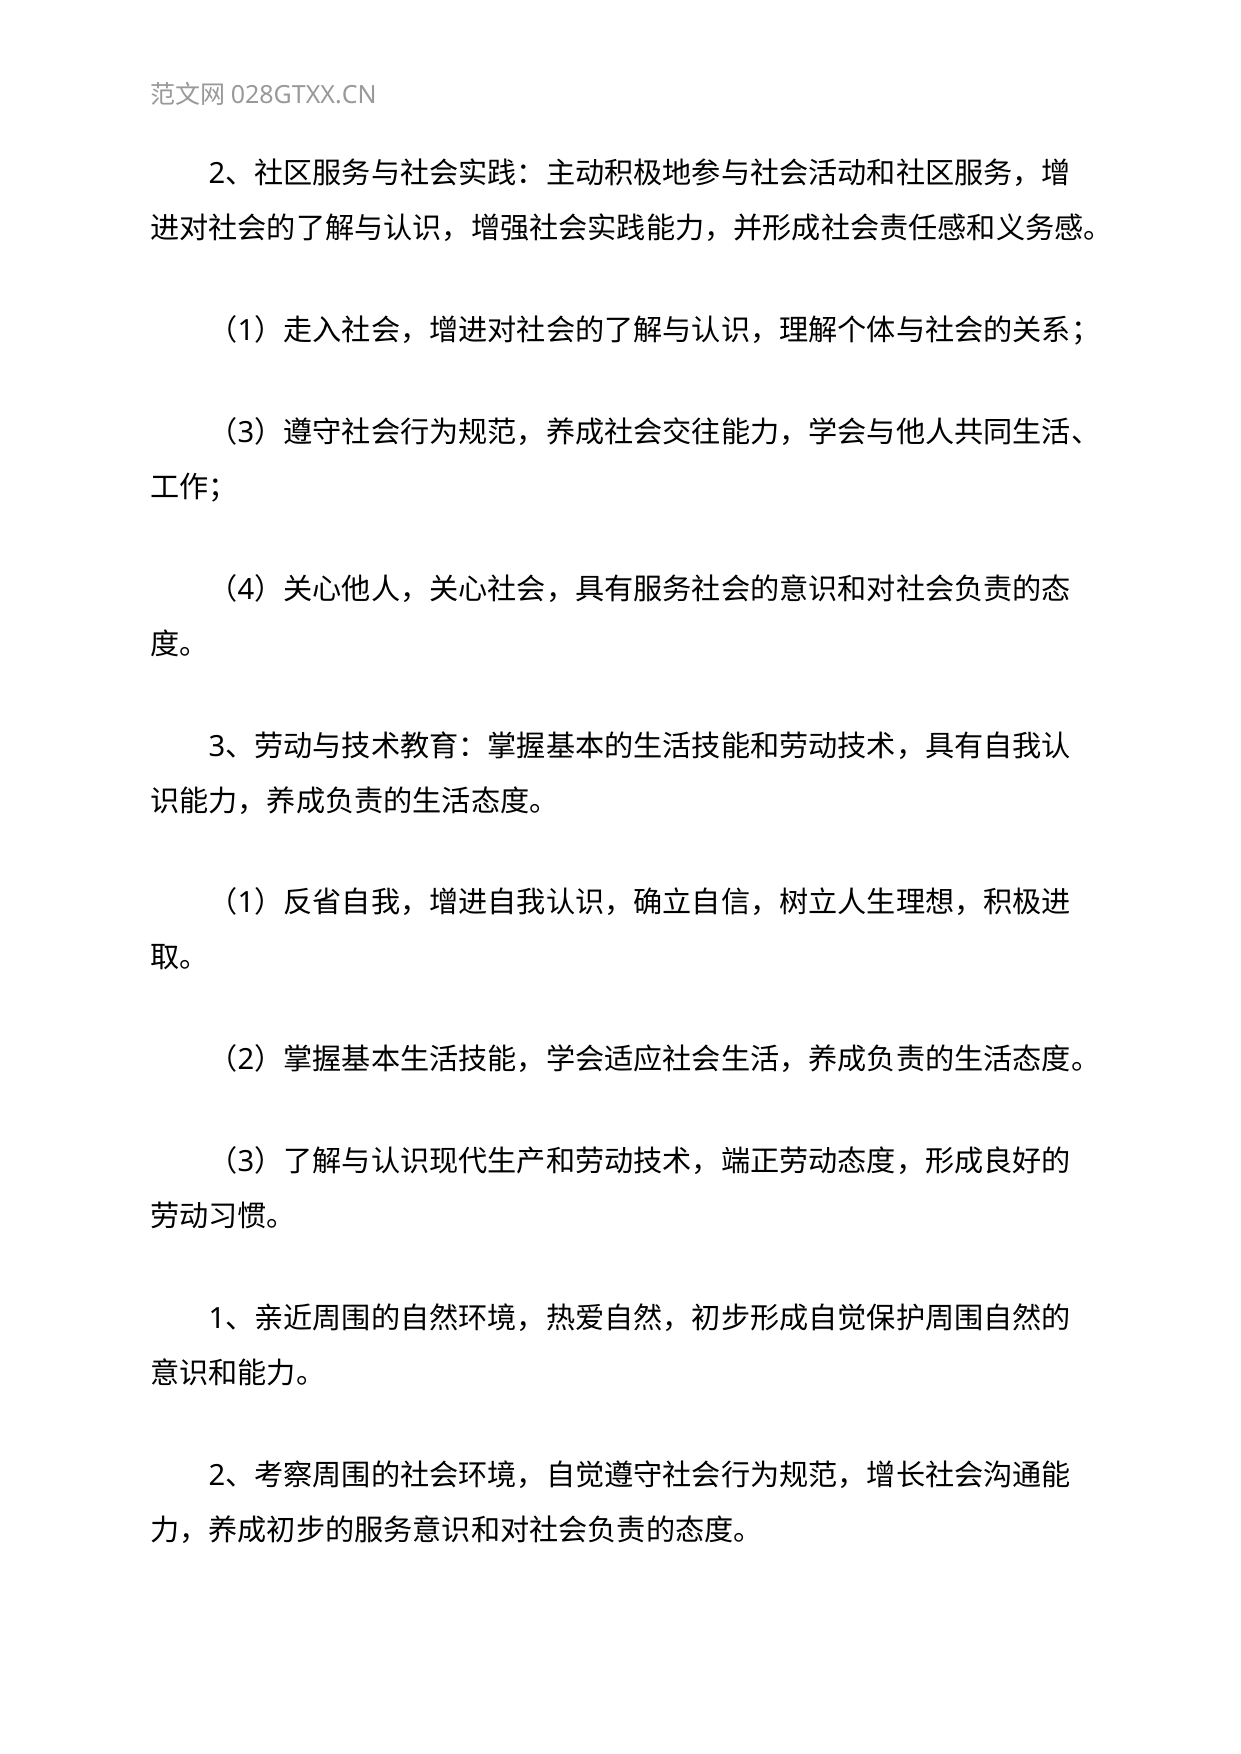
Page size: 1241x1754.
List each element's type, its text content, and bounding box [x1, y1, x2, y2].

text （2）掌握基本生活技能，学会适应社会生活，养成负责的生活态度。 [150, 1036, 1090, 1078]
text 2、社区服务与社会实践：主动积极地参与社会活动和社区服务，增进对社会的了解与认识，增强社会实践能力，并形成社会责任感和义务感。 [150, 150, 1090, 247]
text （1）反省自我，增进自我认识，确立自信，树立人生理想，积极进取。 [150, 879, 1090, 976]
text 2、考察周围的社会环境，自觉遵守社会行为规范，增长社会沟通能力，养成初步的服务意识和对社会负责的态度。 [150, 1451, 1090, 1549]
text （3）了解与认识现代生产和劳动技术，端正劳动态度，形成良好的劳动习惯。 [150, 1138, 1090, 1235]
text （3）遵守社会行为规范，养成社会交往能力，学会与他人共同生活、工作； [150, 409, 1090, 506]
text （1）走入社会，增进对社会的了解与认识，理解个体与社会的关系； [150, 307, 1090, 349]
text 1、亲近周围的自然环境，热爱自然，初步形成自觉保护周围自然的意识和能力。 [150, 1294, 1090, 1392]
text （4）关心他人，关心社会，具有服务社会的意识和对社会负责的态度。 [150, 566, 1090, 663]
text 3、劳动与技术教育：掌握基本的生活技能和劳动技术，具有自我认识能力，养成负责的生活态度。 [150, 722, 1090, 819]
